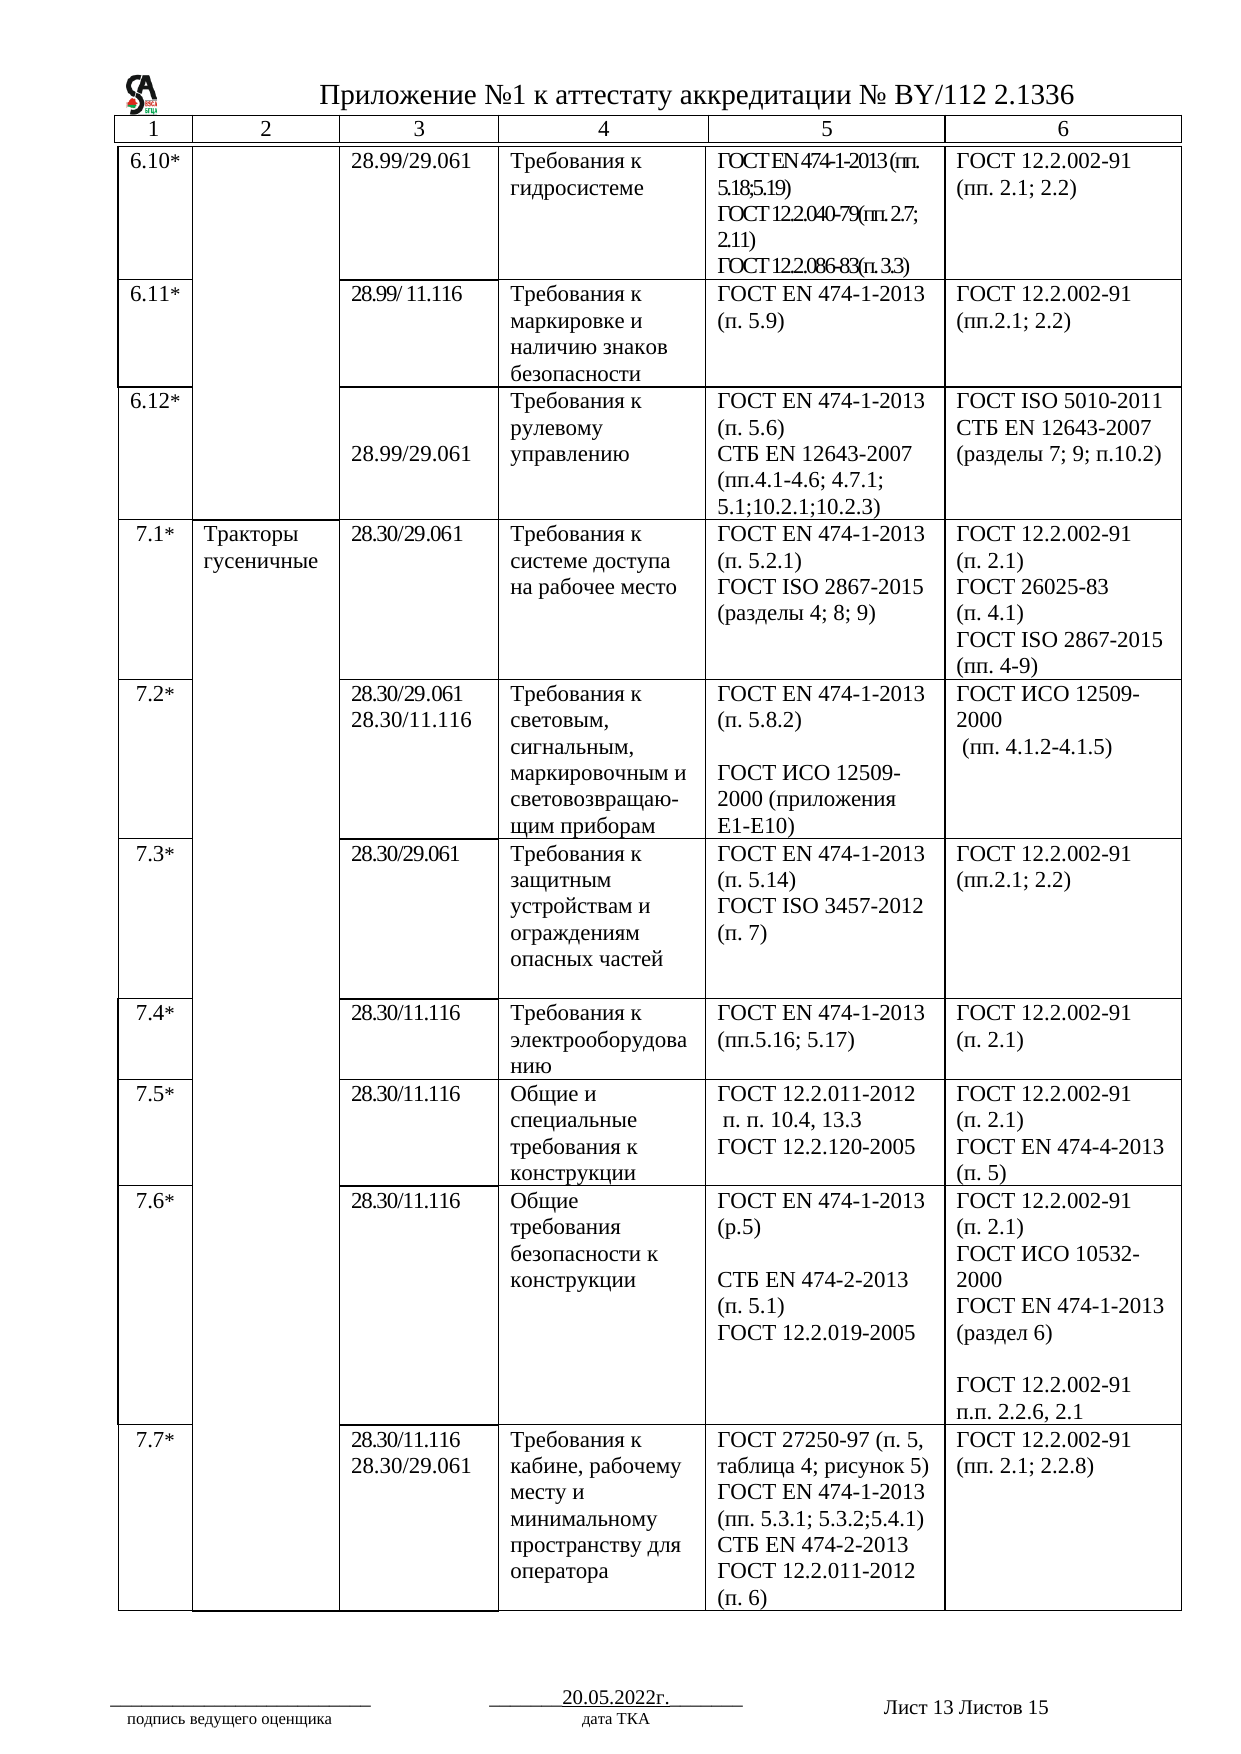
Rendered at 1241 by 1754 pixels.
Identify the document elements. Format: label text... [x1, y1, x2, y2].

table_cell 28.30/29.061 28.30/11.116 [340, 680, 498, 838]
table_cell ГОСТ EN 474-1-2013 (пп.5.16; 5.17) [706, 999, 944, 1078]
table_cell ГОСТ ЕN 474-1-2013 (пп. 5.18;5.19) ГОСТ 12.2.040-79(пп. 2.7; 2.11) ГОСТ 12.2.086-83(п. 3.3) [706, 147, 944, 279]
table_cell 6.10* [119, 147, 192, 279]
table_cell 28.99/29.061 [340, 388, 498, 519]
table_cell 6.11* [119, 280, 192, 386]
table_cell ГОСТ EN 474-1-2013 (п. 5.2.1) ГОСТ ISO 2867-2015 (разделы 4; 8; 9) [706, 520, 944, 678]
table_cell 6.12* [119, 388, 192, 519]
table_cell 7.1* [119, 520, 192, 678]
table_cell 28.30/11.116 [340, 1187, 498, 1424]
table_cell Требования к электрооборудованию [499, 999, 705, 1078]
table_cell ГОСТ ИСО 12509-2000 (пп. 4.1.2-4.1.5) [946, 680, 1181, 838]
table_cell 28.30/11.116 [340, 1000, 498, 1078]
table_cell ГОСТ ISO 5010-2011 СТБ EN 12643-2007 (разделы 7; 9; п.10.2) [946, 388, 1181, 519]
table_cell Тракторы гусеничные Тракторы гусеничные [193, 521, 339, 1610]
table_cell Требования к гидросистеме [499, 147, 705, 279]
table_cell Общие и специальные требования к конструкции [499, 1080, 705, 1185]
table_cell ГОСТ 12.2.002-91 (пп. 2.1; 2.2) [946, 147, 1181, 279]
table_cell ГОСТ EN 474-1-2013 (п. 5.8.2) ГОСТ ИСО 12509-2000 (приложения Е1-Е10) [706, 680, 944, 838]
table_cell 7.5* [119, 1080, 192, 1185]
table_cell Общие требования безопасности к конструкции [499, 1186, 705, 1424]
table_cell 28.99/ 11.116 [340, 281, 498, 386]
table_cell Требования к рулевому управлению [499, 388, 705, 519]
table_cell 7.6* [119, 1186, 192, 1424]
table_cell ГОСТ 12.2.002-91 (п. 2.1) ГОСТ ИСО 10532-2000 ГОСТ ЕN 474-1-2013 (раздел 6) ГОСТ 12.2.002-91 п.п. 2.2.6, 2.1 [946, 1186, 1181, 1424]
table_cell Требования к системе доступа на рабочее место [499, 520, 705, 678]
table_cell ГОСТ 12.2.002-91 (пп.2.1; 2.2) [946, 280, 1181, 386]
table_cell Требования к кабине, рабочему месту и минимальному пространству для оператора [499, 1425, 705, 1610]
table_cell Требования к световым, сигнальным, маркировочным и световозвращаю-щим приборам [499, 680, 705, 838]
picture [125, 73, 158, 115]
table_cell ГОСТ ЕN 474-1-2013 (п. 5.9) [706, 280, 944, 386]
table_cell Требования к маркировке и наличию знаков безопасности [499, 280, 705, 386]
table_cell 7.2* [119, 680, 192, 838]
table_cell ГОСТ EN 474-1-2013 (п. 5.14) ГОСТ ISO 3457-2012 (п. 7) [706, 839, 944, 998]
table_cell Требования к защитным устройствам и ограждениям опасных частей [499, 839, 705, 998]
table_cell 7.7* [119, 1425, 192, 1610]
table_cell 7.3* [119, 839, 192, 998]
table_cell 28.30/29.061 [340, 520, 498, 678]
table_cell 7.4* [119, 999, 192, 1078]
table_cell ГОСТ 12.2.002-91 (п. 2.1) ГОСТ EN 474-4-2013 (п. 5) [946, 1080, 1181, 1185]
table_cell ГОСТ ЕN 474-1-2013 (р.5) СТБ ЕN 474-2-2013 (п. 5.1) ГОСТ 12.2.019-2005 [706, 1186, 944, 1424]
table_cell 28.99/29.061 [340, 147, 498, 279]
table_cell 28.30/11.116 28.30/29.061 [340, 1426, 498, 1610]
table_cell ГОСТ 12.2.002-91 (п. 2.1) [946, 999, 1181, 1078]
table_cell ГОСТ 27250-97 (п. 5, таблица 4; рисунок 5) ГОСТ ЕN 474-1-2013 (пп. 5.3.1; 5.3.2;5.4.1) СТБ ЕN 474-2-2013 ГОСТ 12.2.011-2012 (п. 6) [706, 1425, 944, 1610]
table_cell ГОСТ ЕN 474-1-2013 (п. 5.6) СТБ EN 12643-2007 (пп.4.1-4.6; 4.7.1; 5.1;10.2.1;10.2.3) [706, 388, 944, 519]
table_cell ГОСТ 12.2.002-91 (пп. 2.1; 2.2.8) [946, 1425, 1181, 1610]
table_cell 28.30/11.116 [340, 1080, 498, 1185]
table_cell ГОСТ 12.2.002-91 (пп.2.1; 2.2) [946, 839, 1181, 998]
table_cell ГОСТ 12.2.002-91 (п. 2.1) ГОСТ 26025-83 (п. 4.1) ГОСТ ISO 2867-2015 (пп. 4-9) [946, 520, 1181, 678]
table_cell ГОСТ 12.2.011-2012 п. п. 10.4, 13.3 ГОСТ 12.2.120-2005 [706, 1080, 944, 1185]
table_cell 28.30/29.061 [340, 840, 498, 998]
